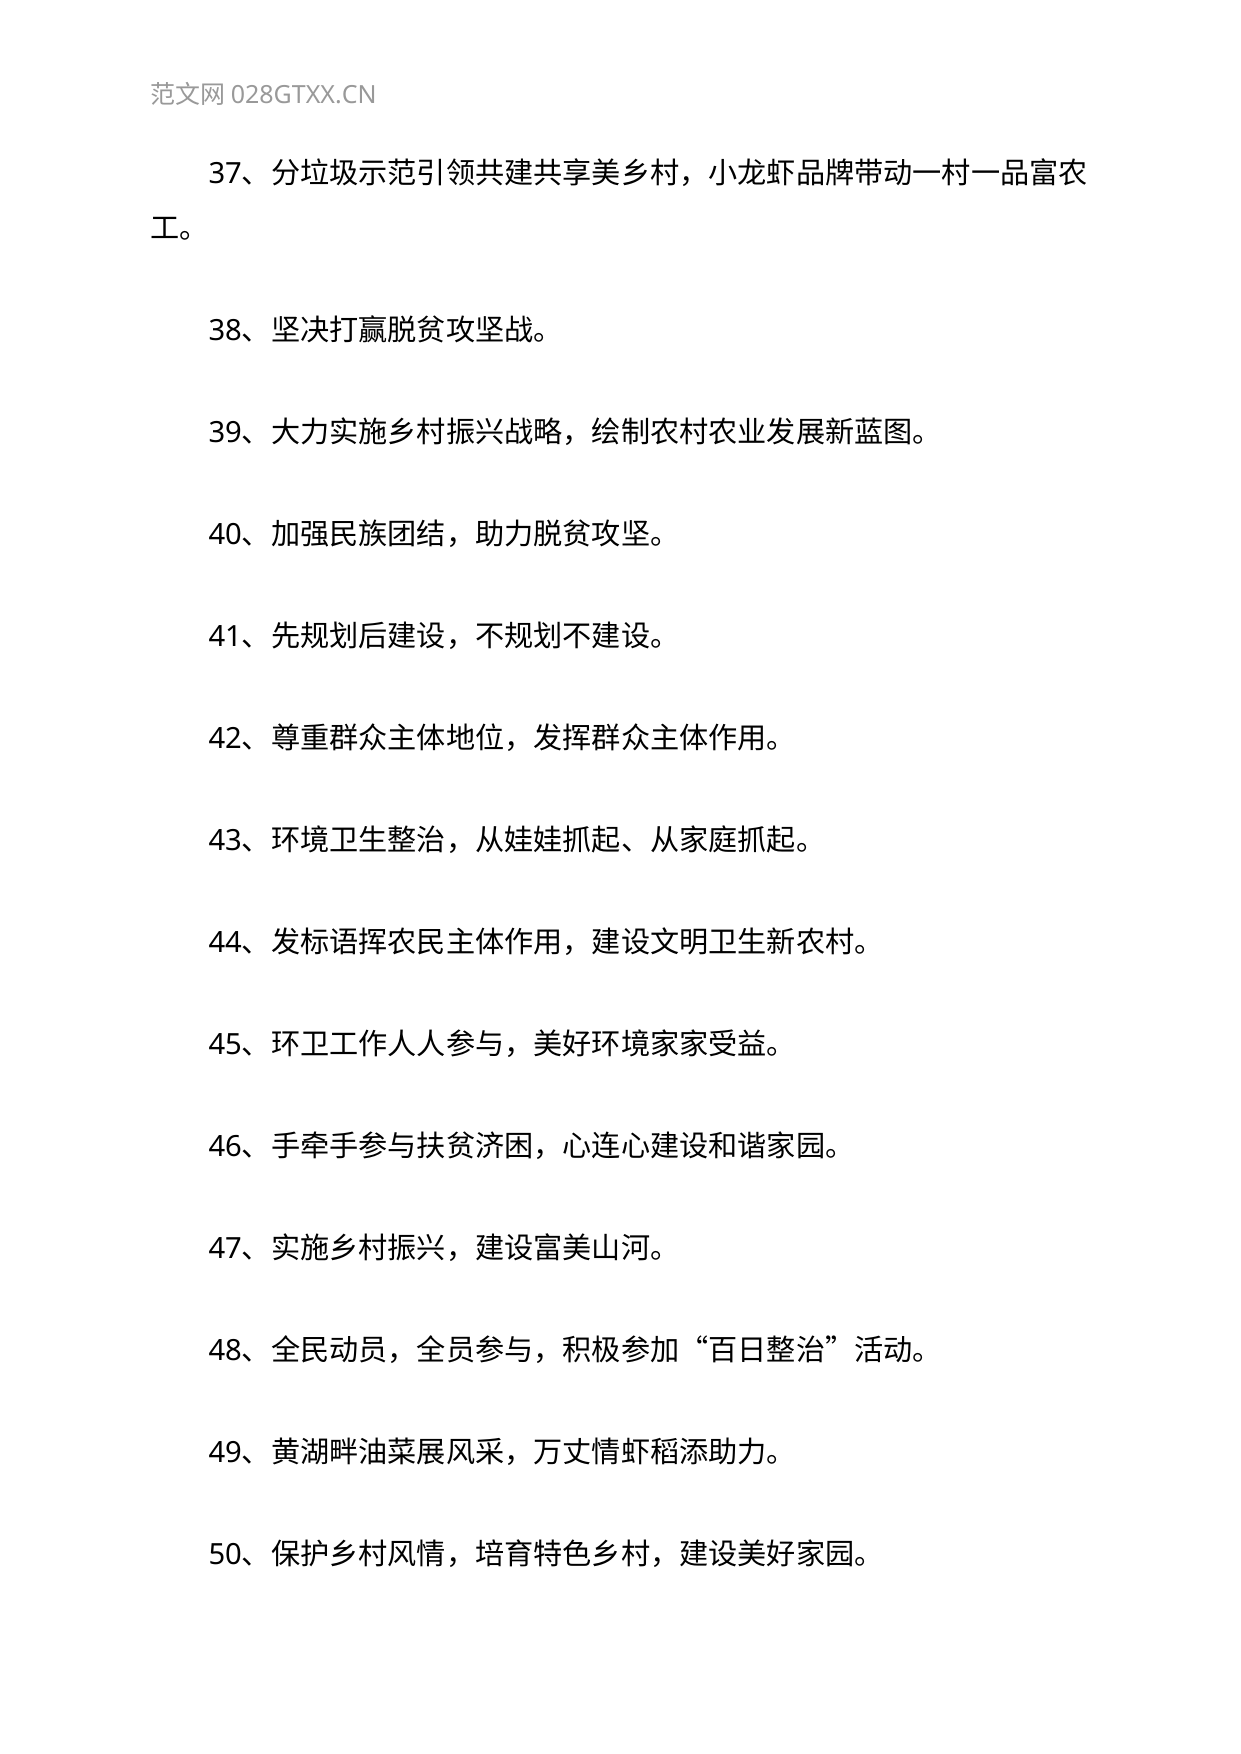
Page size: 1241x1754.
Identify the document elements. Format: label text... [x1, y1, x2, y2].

text 41、先规划后建设，不规划不建设。 [150, 613, 1090, 655]
text 42、尊重群众主体地位，发挥群众主体作用。 [150, 715, 1090, 757]
text 48、全民动员，全员参与，积极参加“百日整治”活动。 [150, 1327, 1090, 1369]
text 38、坚决打赢脱贫攻坚战。 [150, 307, 1090, 349]
text 40、加强民族团结，助力脱贫攻坚。 [150, 511, 1090, 553]
text 37、分垃圾示范引领共建共享美乡村，小龙虾品牌带动一村一品富农工。 [150, 150, 1090, 247]
text 50、保护乡村风情，培育特色乡村，建设美好家园。 [150, 1531, 1090, 1573]
text 43、环境卫生整治，从娃娃抓起、从家庭抓起。 [150, 817, 1090, 859]
text 47、实施乡村振兴，建设富美山河。 [150, 1224, 1090, 1267]
text 49、黄湖畔油菜展风采，万丈情虾稻添助力。 [150, 1428, 1090, 1471]
text 46、手牵手参与扶贫济困，心连心建设和谐家园。 [150, 1123, 1090, 1165]
text 44、发标语挥农民主体作用，建设文明卫生新农村。 [150, 919, 1090, 961]
text 45、环卫工作人人参与，美好环境家家受益。 [150, 1021, 1090, 1063]
text 39、大力实施乡村振兴战略，绘制农村农业发展新蓝图。 [150, 409, 1090, 451]
